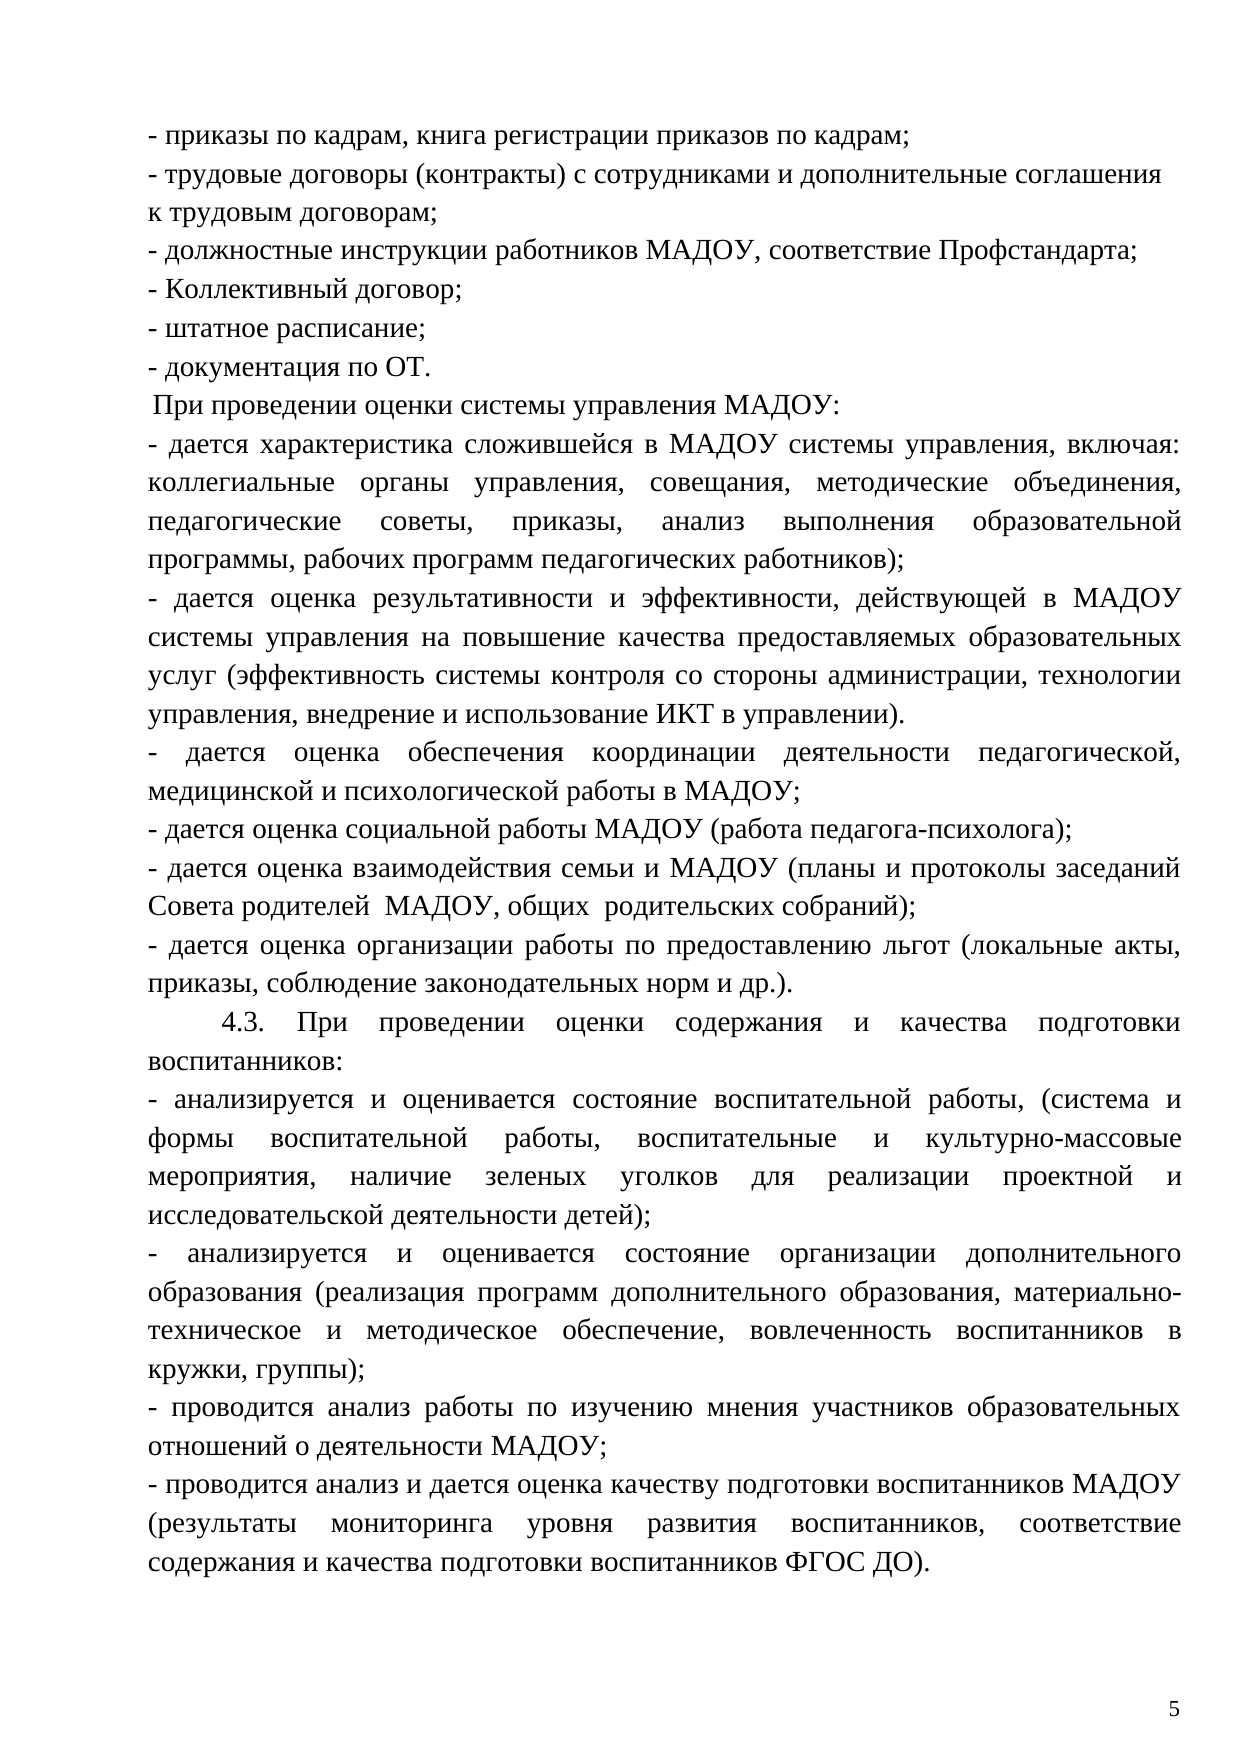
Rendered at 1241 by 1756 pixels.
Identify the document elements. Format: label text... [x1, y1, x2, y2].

list проводится анализ и дается оценка качеству подготовки воспитанников МАДОУ (результаты мониторинга уровня развития воспитанников, соответствие содержания и качества подготовки воспитанников ФГОС ДО). [148, 1467, 1182, 1577]
list штатное расписание; [148, 310, 1240, 344]
list документация по ОТ. [148, 349, 1240, 382]
list дается оценка результативности и эффективности, действующей в МАДОУ системы управления на повышение качества предоставляемых образовательных услуг (эффективность системы контроля со стороны администрации, технологии управления, внедрение и использование ИКТ в управлении). [148, 580, 1182, 729]
list анализируется и оценивается состояние организации дополнительного образования (реализация программ дополнительного образования, материально-техническое и методическое обеспечение, вовлеченность воспитанников в кружки, группы); [148, 1235, 1182, 1384]
text При проведении оценки системы управления МАДОУ: [123, 387, 1240, 421]
list дается характеристика сложившейся в МАДОУ системы управления, включая: коллегиальные органы управления, совещания, методические объединения, педагогические советы, приказы, анализ выполнения образовательной программы, рабочих программ педагогических работников); [148, 426, 1182, 575]
list дается оценка взаимодействия семьи и МАДОУ (планы и протоколы заседаний Совета родителей МАДОУ, общих родительских собраний); [148, 850, 1181, 922]
list дается оценка обеспечения координации деятельности педагогической, медицинской и психологической работы в МАДОУ; [148, 734, 1181, 806]
list дается оценка социальной работы МАДОУ (работа педагога-психолога); [148, 812, 1240, 845]
list анализируется и оценивается состояние воспитательной работы, (система и формы воспитательной работы, воспитательные и культурно-массовые мероприятия, наличие зеленых уголков для реализации проектной и исследовательской деятельности детей); [148, 1081, 1182, 1230]
list При проведении оценки содержания и качества подготовки воспитанников: [148, 1004, 1181, 1076]
list проводится анализ работы по изучению мнения участников образовательных отношений о деятельности МАДОУ; [148, 1389, 1181, 1462]
list приказы по кадрам, книга регистрации приказов по кадрам; [148, 117, 1240, 151]
list дается оценка организации работы по предоставлению льгот (локальные акты, приказы, соблюдение законодательных норм и др.). [148, 927, 1182, 999]
list трудовые договоры (контракты) с сотрудниками и дополнительные соглашения к трудовым договорам; [148, 156, 1182, 228]
list должностные инструкции работников МАДОУ, соответствие Профстандарта; [148, 233, 1240, 266]
list Коллективный договор; [148, 272, 1240, 305]
